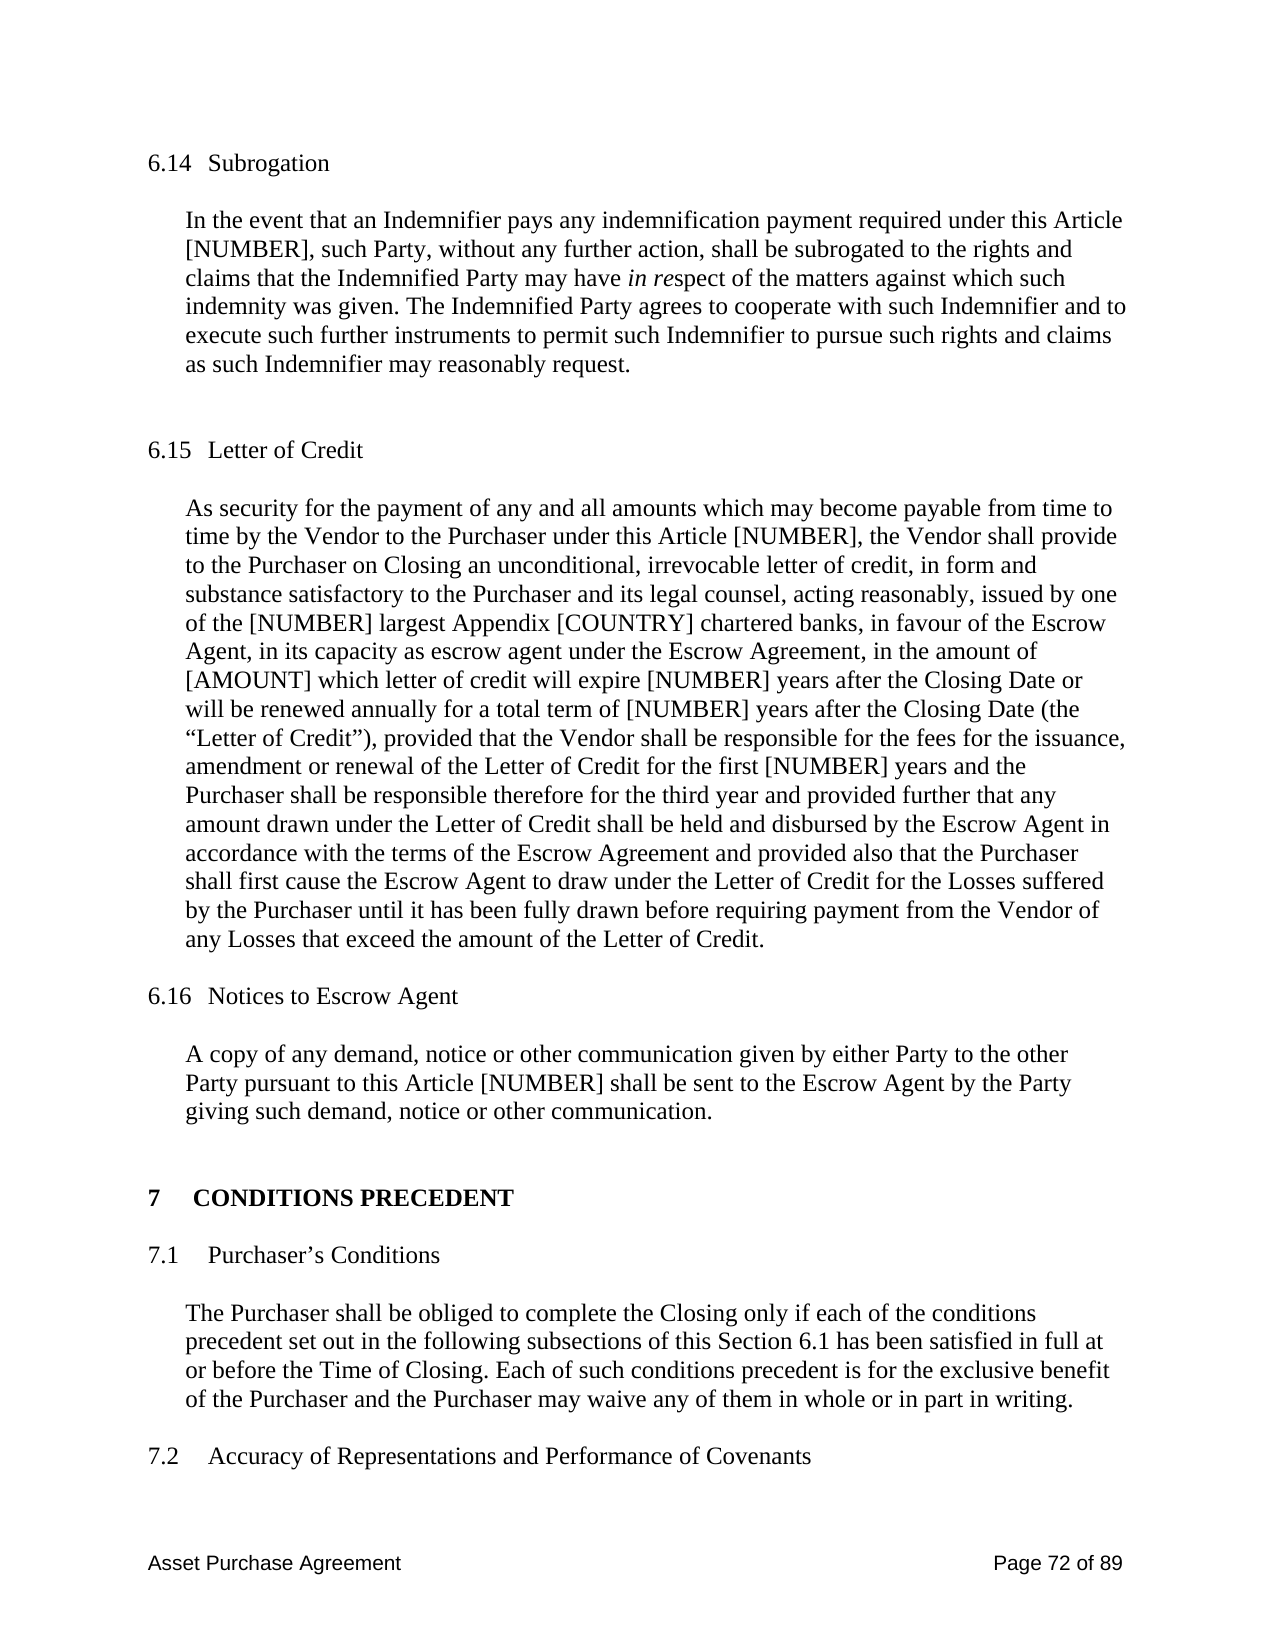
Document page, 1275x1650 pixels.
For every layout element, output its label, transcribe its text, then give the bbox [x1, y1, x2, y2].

text In the event that an Indemnifier pays any indemnification payment required under this Article [NUMBER], such Party, without any further action, shall be subrogated to the rights and claims that the Indemnified Party may have in respect of the matters against which such indemnity was given. The Indemnified Party agrees to cooperate with such Indemnifier and to execute such further instruments to permit such Indemnifier to pursue such rights and claims as such Indemnifier may reasonably request. [185, 205, 1127, 378]
subtitle CONDITIONS PRECEDENT [148, 1183, 1127, 1211]
subtitle Accuracy of Representations and Performance of Covenants [148, 1441, 1127, 1470]
subtitle Notices to Escrow Agent [148, 981, 1127, 1010]
subtitle Subrogation [148, 148, 1127, 176]
text A copy of any demand, notice or other communication given by either Party to the other Party pursuant to this Article [NUMBER] shall be sent to the Escrow Agent by the Party giving such demand, notice or other communication. [185, 1039, 1127, 1125]
subtitle Purchaser’s Conditions [148, 1240, 1127, 1269]
text As security for the payment of any and all amounts which may become payable from time to time by the Vendor to the Purchaser under this Article [NUMBER], the Vendor shall provide to the Purchaser on Closing an unconditional, irrevocable letter of credit, in form and substance satisfactory to the Purchaser and its legal counsel, acting reasonably, issued by one of the [NUMBER] largest Appendix [COUNTRY] chartered banks, in favour of the Escrow Agent, in its capacity as escrow agent under the Escrow Agreement, in the amount of [AMOUNT] which letter of credit will expire [NUMBER] years after the Closing Date or will be renewed annually for a total term of [NUMBER] years after the Closing Date (the “Letter of Credit”), provided that the Vendor shall be responsible for the fees for the issuance, amendment or renewal of the Letter of Credit for the first [NUMBER] years and the Purchaser shall be responsible therefore for the third year and provided further that any amount drawn under the Letter of Credit shall be held and disbursed by the Escrow Agent in accordance with the terms of the Escrow Agreement and provided also that the Purchaser shall first cause the Escrow Agent to draw under the Letter of Credit for the Losses suffered by the Purchaser until it has been fully drawn before requiring payment from the Vendor of any Losses that exceed the amount of the Letter of Credit. [185, 493, 1127, 953]
subtitle Letter of Credit [148, 435, 1127, 464]
text The Purchaser shall be obliged to complete the Closing only if each of the conditions precedent set out in the following subsections of this Section 6.1 has been satisfied in full at or before the Time of Closing. Each of such conditions precedent is for the exclusive benefit of the Purchaser and the Purchaser may waive any of them in whole or in part in writing. [185, 1298, 1127, 1413]
